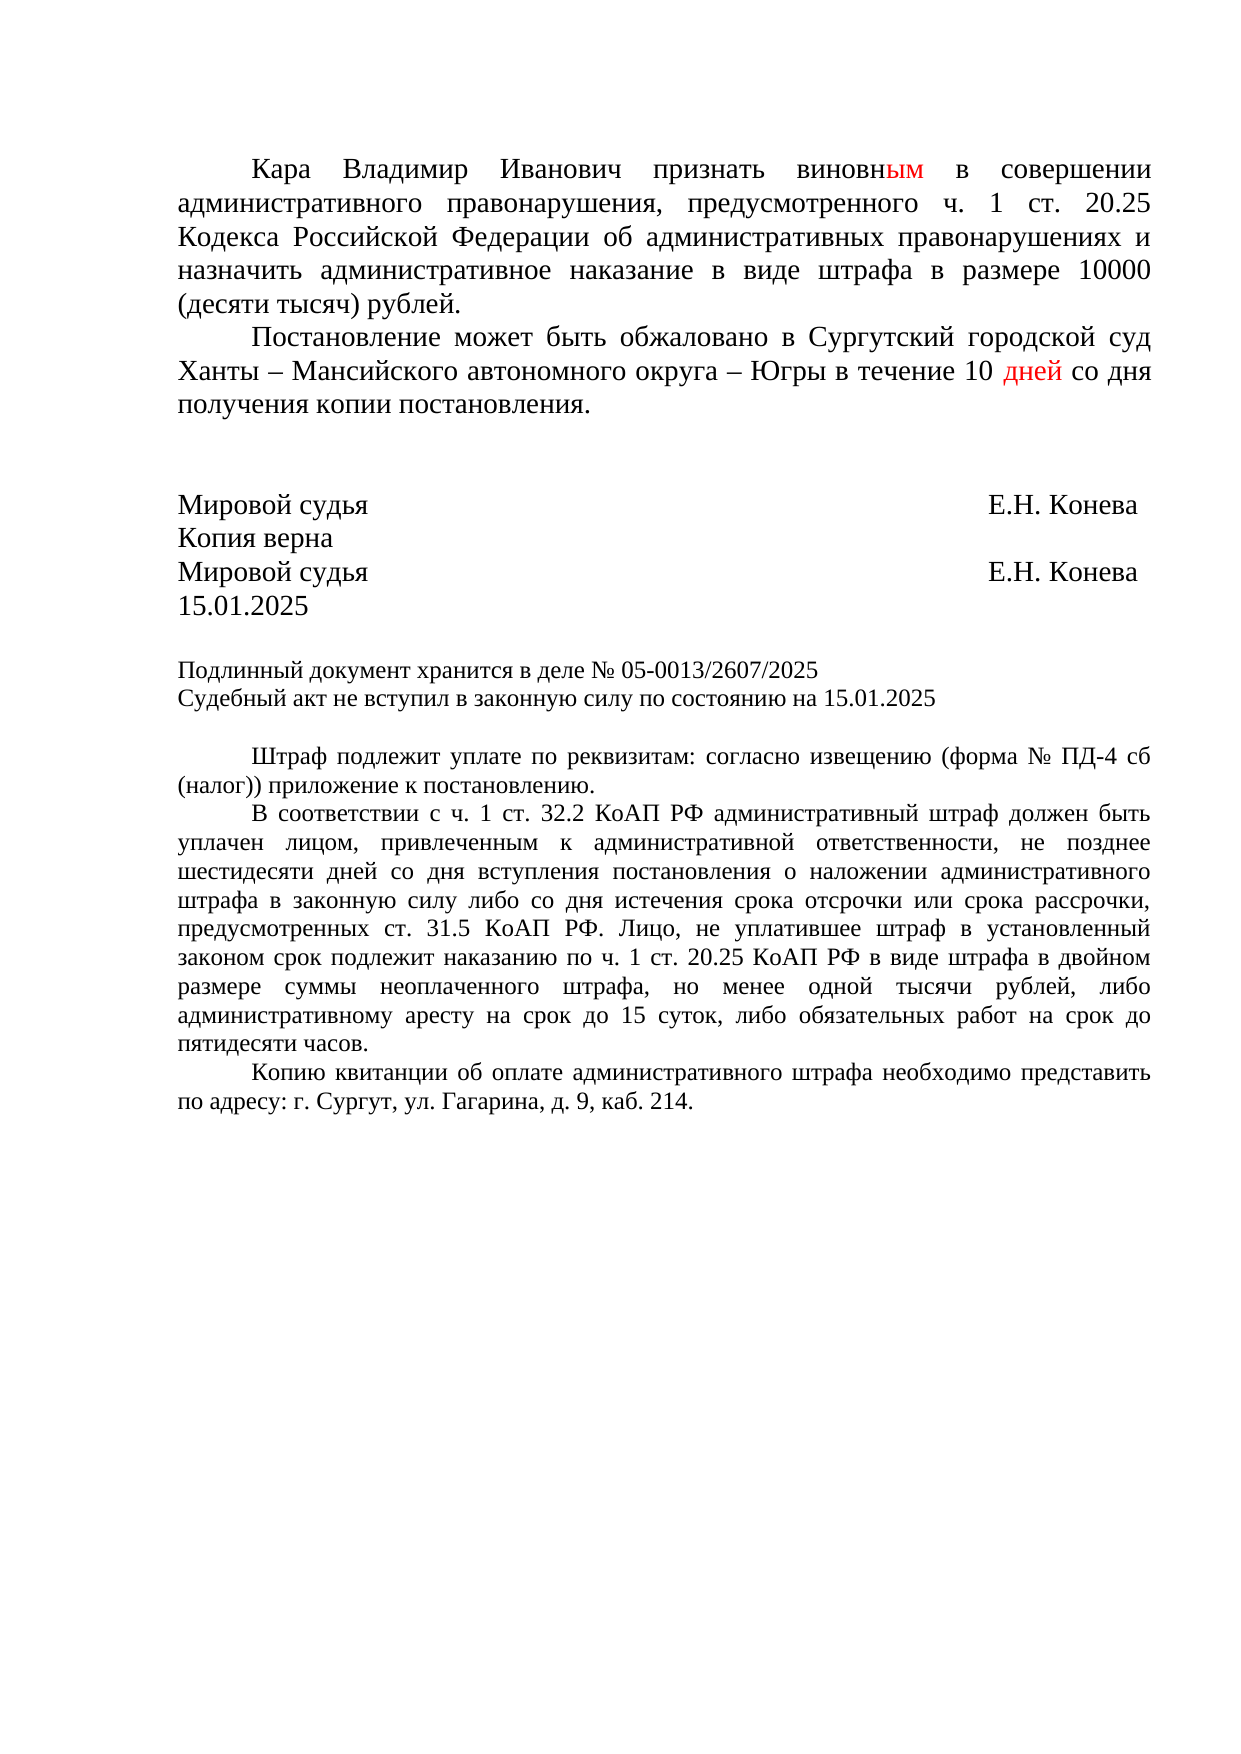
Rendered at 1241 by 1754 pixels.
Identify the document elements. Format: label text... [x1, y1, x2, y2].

text Постановление может быть обжаловано в Сургутский городской суд Ханты – Мансийского автономного округа – Югры в течение 10 дней со дня получения копии постановления. [177, 319, 1152, 420]
text 15.01.2025 [177, 588, 1152, 621]
text Судебный акт не вступил в законную силу по состоянию на 15.01.2025 [177, 683, 1152, 712]
text Подлинный документ хранится в деле № 05-0013/2607/2025 [177, 655, 1152, 683]
text Мировой судья Е.Н. Конева [177, 554, 1152, 588]
text В соответствии с ч. 1 ст. 32.2 КоАП РФ административный штраф должен быть уплачен лицом, привлеченным к административной ответственности, не позднее шестидесяти дней со дня вступления постановления о наложении административного штрафа в законную силу либо со дня истечения срока отсрочки или срока рассрочки, предусмотренных ст. 31.5 КоАП РФ. Лицо, не уплатившее штраф в установленный законом срок подлежит наказанию по ч. 1 ст. 20.25 КоАП РФ в виде штрафа в двойном размере суммы неоплаченного штрафа, но менее одной тысячи рублей, либо административному аресту на срок до 15 суток, либо обязательных работ на срок до пятидесяти часов. [177, 798, 1152, 1057]
text Мировой судья Е.Н. Конева [177, 487, 1152, 521]
text Копия верна [177, 521, 1152, 554]
text Штраф подлежит уплате по реквизитам: согласно извещению (форма № ПД-4 сб (налог)) приложение к постановлению. [177, 741, 1152, 798]
text Копию квитанции об оплате административного штрафа необходимо представить по адресу: г. Сургут, ул. Гагарина, д. 9, каб. 214. [177, 1057, 1152, 1115]
text Кара Владимир Иванович признать виновным в совершении административного правонарушения, предусмотренного ч. 1 ст. 20.25 Кодекса Российской Федерации об административных правонарушениях и назначить административное наказание в виде штрафа в размере 10000 (десяти тысяч) рублей. [177, 152, 1152, 319]
